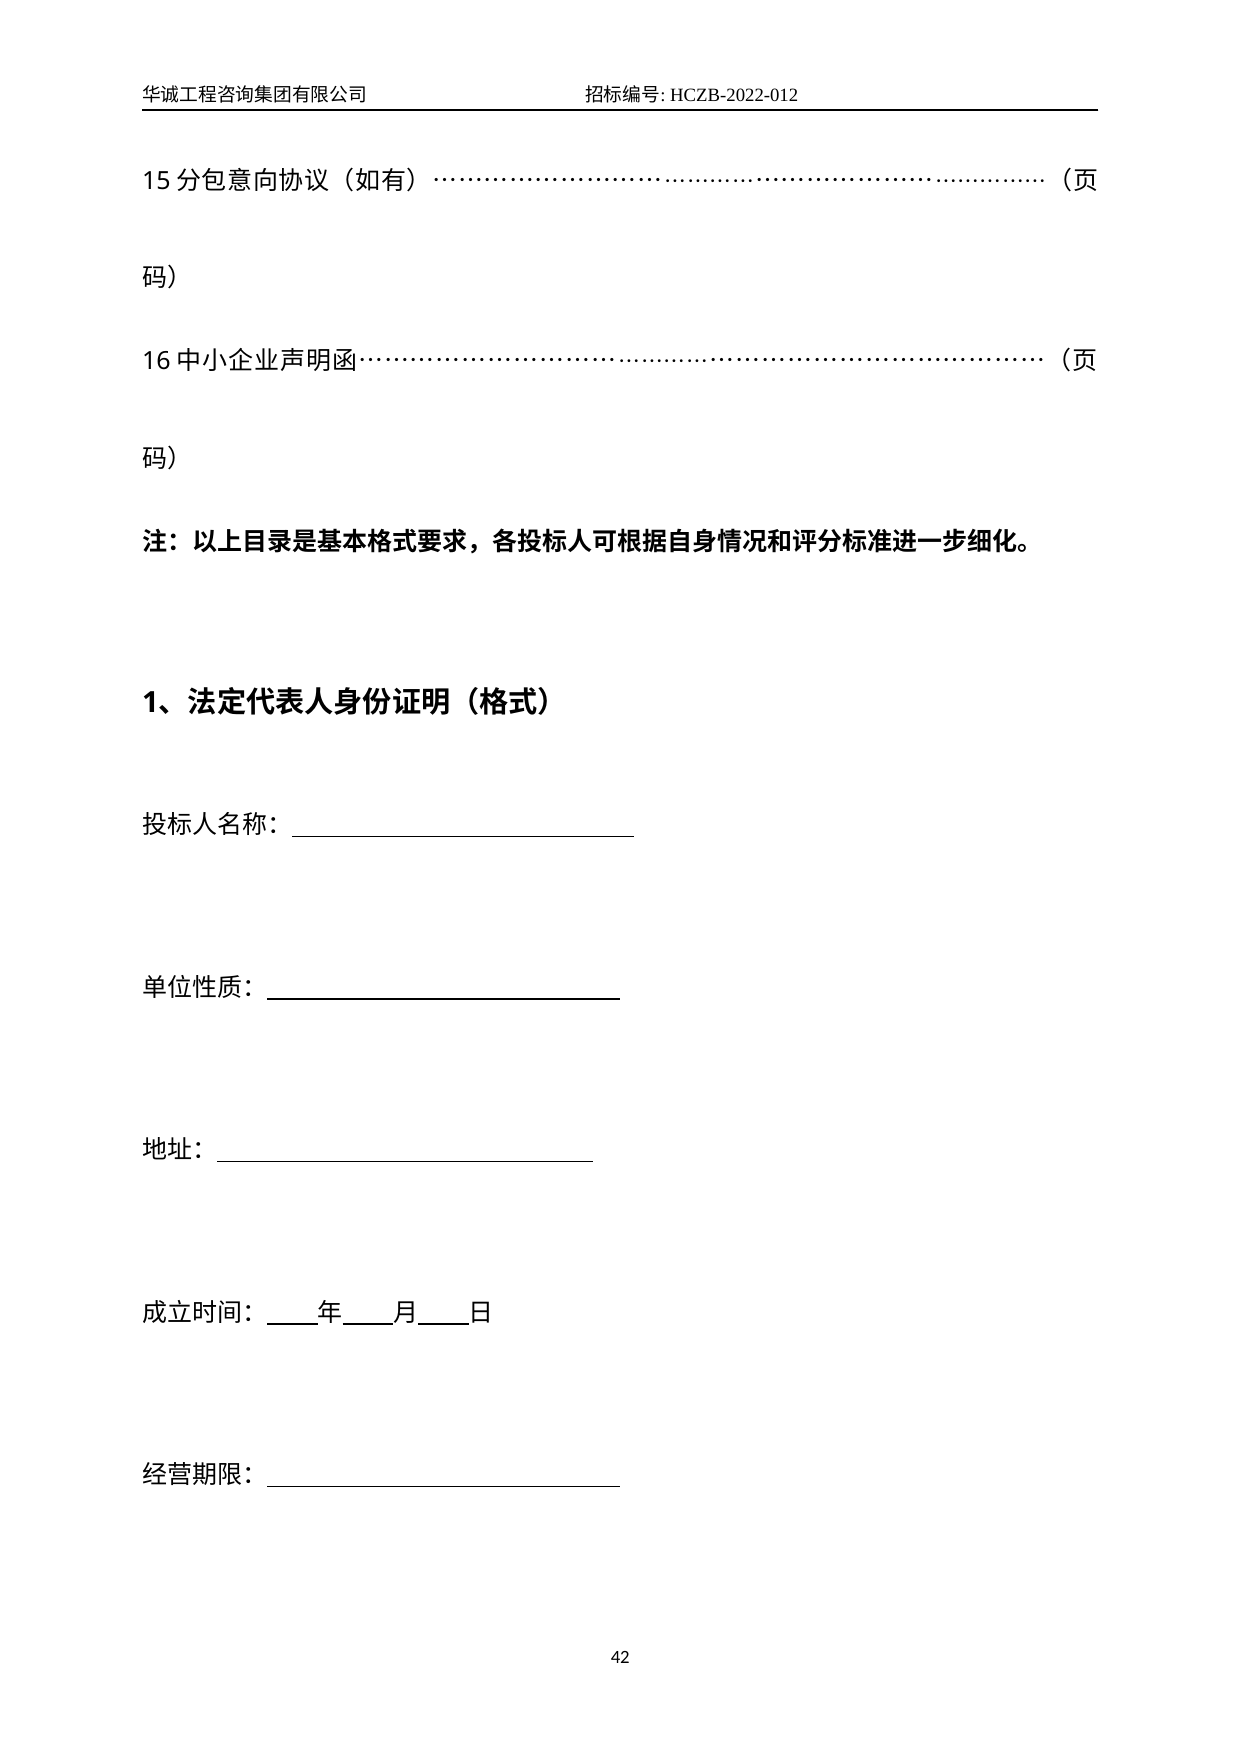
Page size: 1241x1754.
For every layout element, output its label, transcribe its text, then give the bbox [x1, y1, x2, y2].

text 16中小企业声明函………………………………………………………………………（页码） [142, 326, 1098, 489]
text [142, 790, 1098, 1505]
text 1、法定代表人身份证明（格式） [142, 668, 1098, 733]
text 15分包意向协议（如有）…………………………………………………………………（页码） [142, 146, 1098, 308]
text 注：以上目录是基本格式要求，各投标人可根据自身情况和评分标准进一步细化。 [142, 507, 1098, 572]
